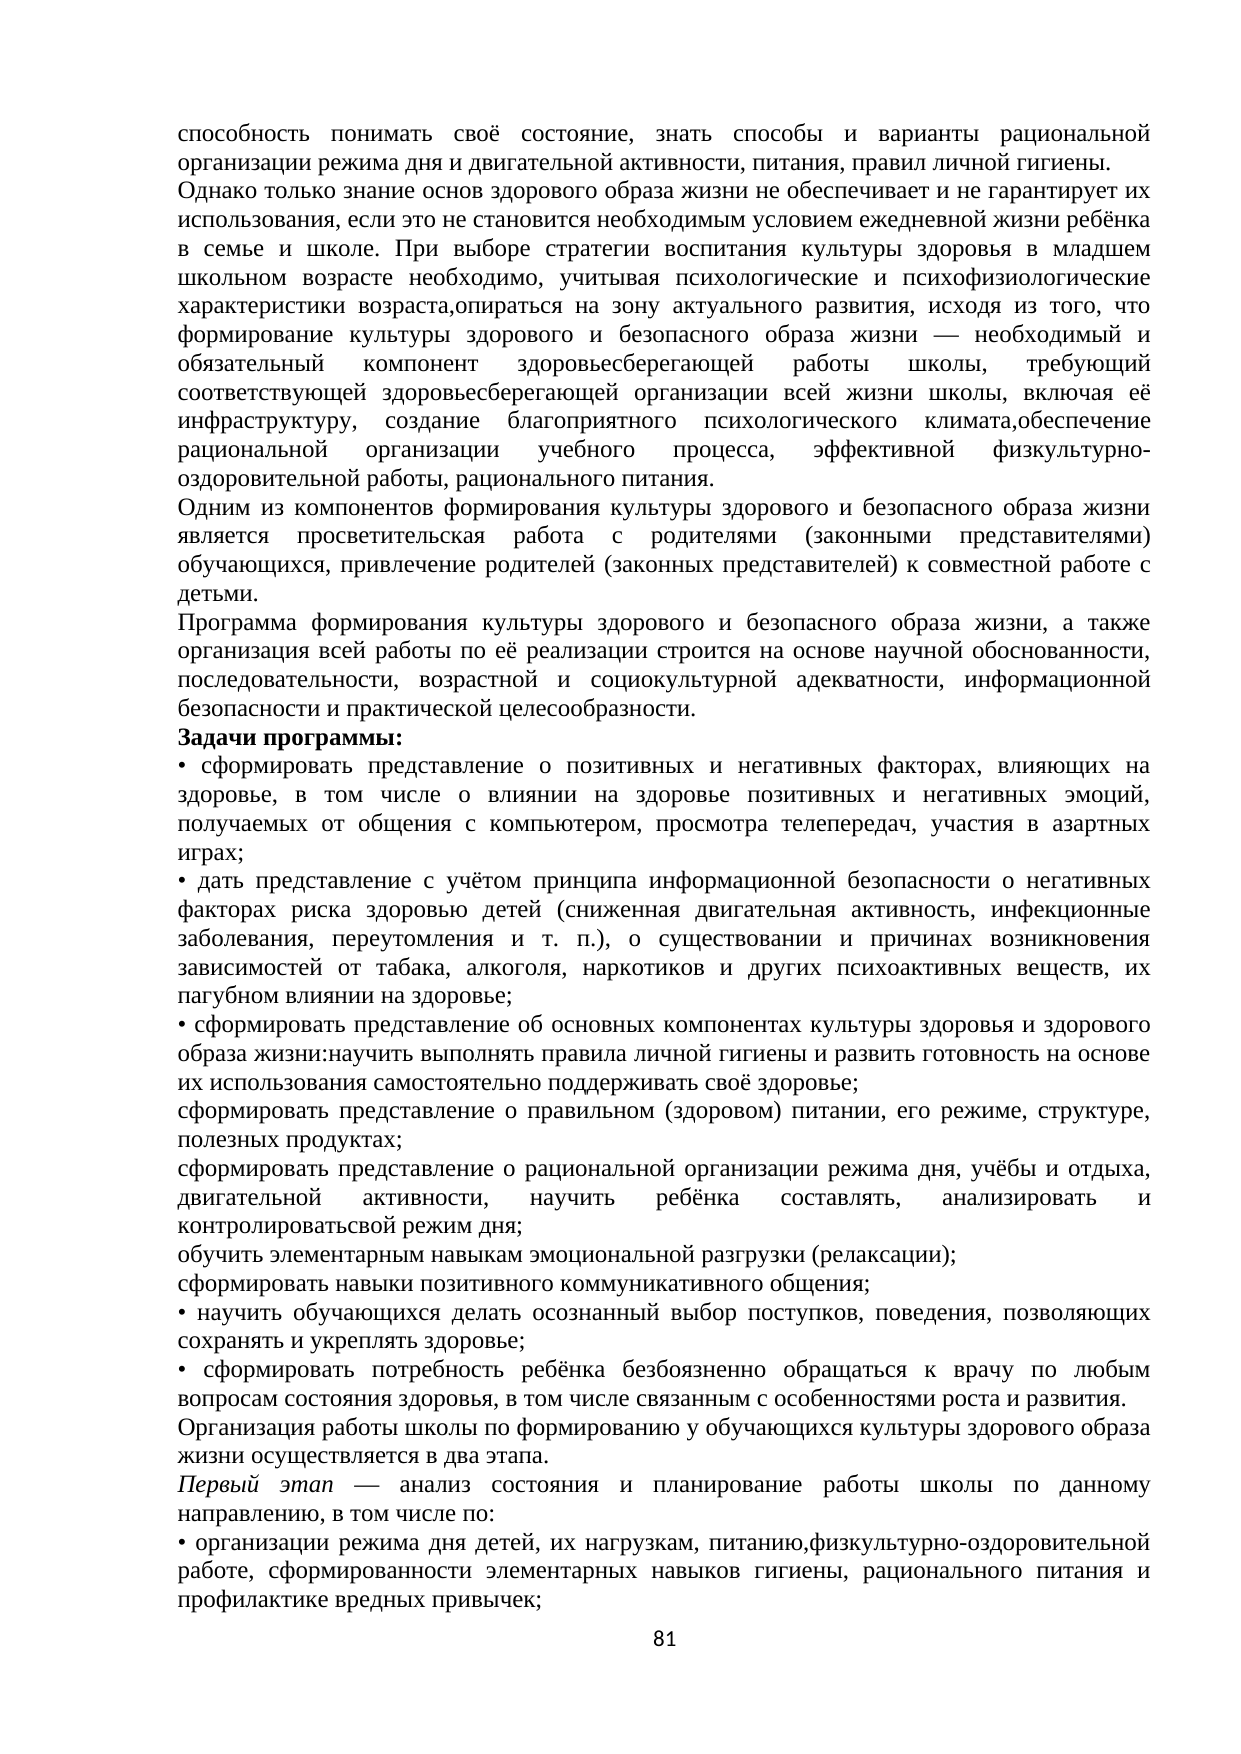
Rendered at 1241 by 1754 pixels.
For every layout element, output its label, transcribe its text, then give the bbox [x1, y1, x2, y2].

text • дать представление с учётом принципа информационной безопасности о негативных факторах риска здоровью детей (сниженная двигательная активность, инфекционные заболевания, переутомления и т. п.), о существовании и причинах возникновения зависимостей от табака, алкоголя, наркотиков и других психоактивных веществ, их пагубном влиянии на здоровье; [177, 866, 1152, 1009]
text обучить элементарным навыкам эмоциональной разгрузки (релаксации); [177, 1239, 1152, 1268]
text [177, 118, 1152, 176]
text • организации режима дня детей, их нагрузкам, питанию,физкультурно-оздоровительной работе, сформированности элементарных навыков гигиены, рационального питания и профилактике вредных привычек; [177, 1527, 1152, 1613]
text сформировать представление о рациональной организации режима дня, учёбы и отдыха, двигательной активности, научить ребёнка составлять, анализировать и контролироватьсвой режим дня; [177, 1153, 1152, 1239]
text Однако только знание основ здорового образа жизни не обеспечивает и не гарантирует их использования, если это не становится необходимым условием ежедневной жизни ребёнка в семье и школе. При выборе стратегии воспитания культуры здоровья в младшем школьном возрасте необходимо, учитывая психологические и психофизиологические характеристики возраста,опираться на зону актуального развития, исходя из того, что формирование культуры здорового и безопасного образа жизни — необходимый и обязательный компонент здоровьесберегающей работы школы, требующий соответствующей здоровьесберегающей организации всей жизни школы, включая её инфраструктуру, создание благоприятного психологического климата,обеспечение рациональной организации учебного процесса, эффективной физкультурно-оздоровительной работы, рационального питания. [177, 176, 1152, 492]
text Организация работы школы по формированию у обучающихся культуры здорового образа жизни осуществляется в два этапа. [177, 1412, 1152, 1469]
text Первый этап — анализ состояния и планирование работы школы по данному направлению, в том числе по: [177, 1469, 1152, 1527]
text • сформировать представление о позитивных и негативных факторах, влияющих на здоровье, в том числе о влиянии на здоровье позитивных и негативных эмоций, получаемых от общения с компьютером, просмотра телепередач, участия в азартных играх; [177, 751, 1152, 866]
text сформировать представление о правильном (здоровом) питании, его режиме, структуре, полезных продуктах; [177, 1096, 1152, 1153]
text • сформировать представление об основных компонентах культуры здоровья и здорового образа жизни:научить выполнять правила личной гигиены и развить готовность на основе их использования самостоятельно поддерживать своё здоровье; [177, 1009, 1152, 1096]
text Задачи программы: [177, 722, 1152, 751]
text Программа формирования культуры здорового и безопасного образа жизни, а также организация всей работы по её реализации строится на основе научной обоснованности, последовательности, возрастной и социокультурной адекватности, информационной безопасности и практической целесообразности. [177, 607, 1152, 722]
text сформировать навыки позитивного коммуникативного общения; [177, 1268, 1152, 1297]
text • сформировать потребность ребёнка безбоязненно обращаться к врачу по любым вопросам состояния здоровья, в том числе связанным с особенностями роста и развития. [177, 1354, 1152, 1412]
text • научить обучающихся делать осознанный выбор поступков, поведения, позволяющих сохранять и укреплять здоровье; [177, 1297, 1152, 1354]
text Одним из компонентов формирования культуры здорового и безопасного образа жизни является просветительская работа с родителями (законными представителями) обучающихся, привлечение родителей (законных представителей) к совместной работе с детьми. [177, 492, 1152, 607]
